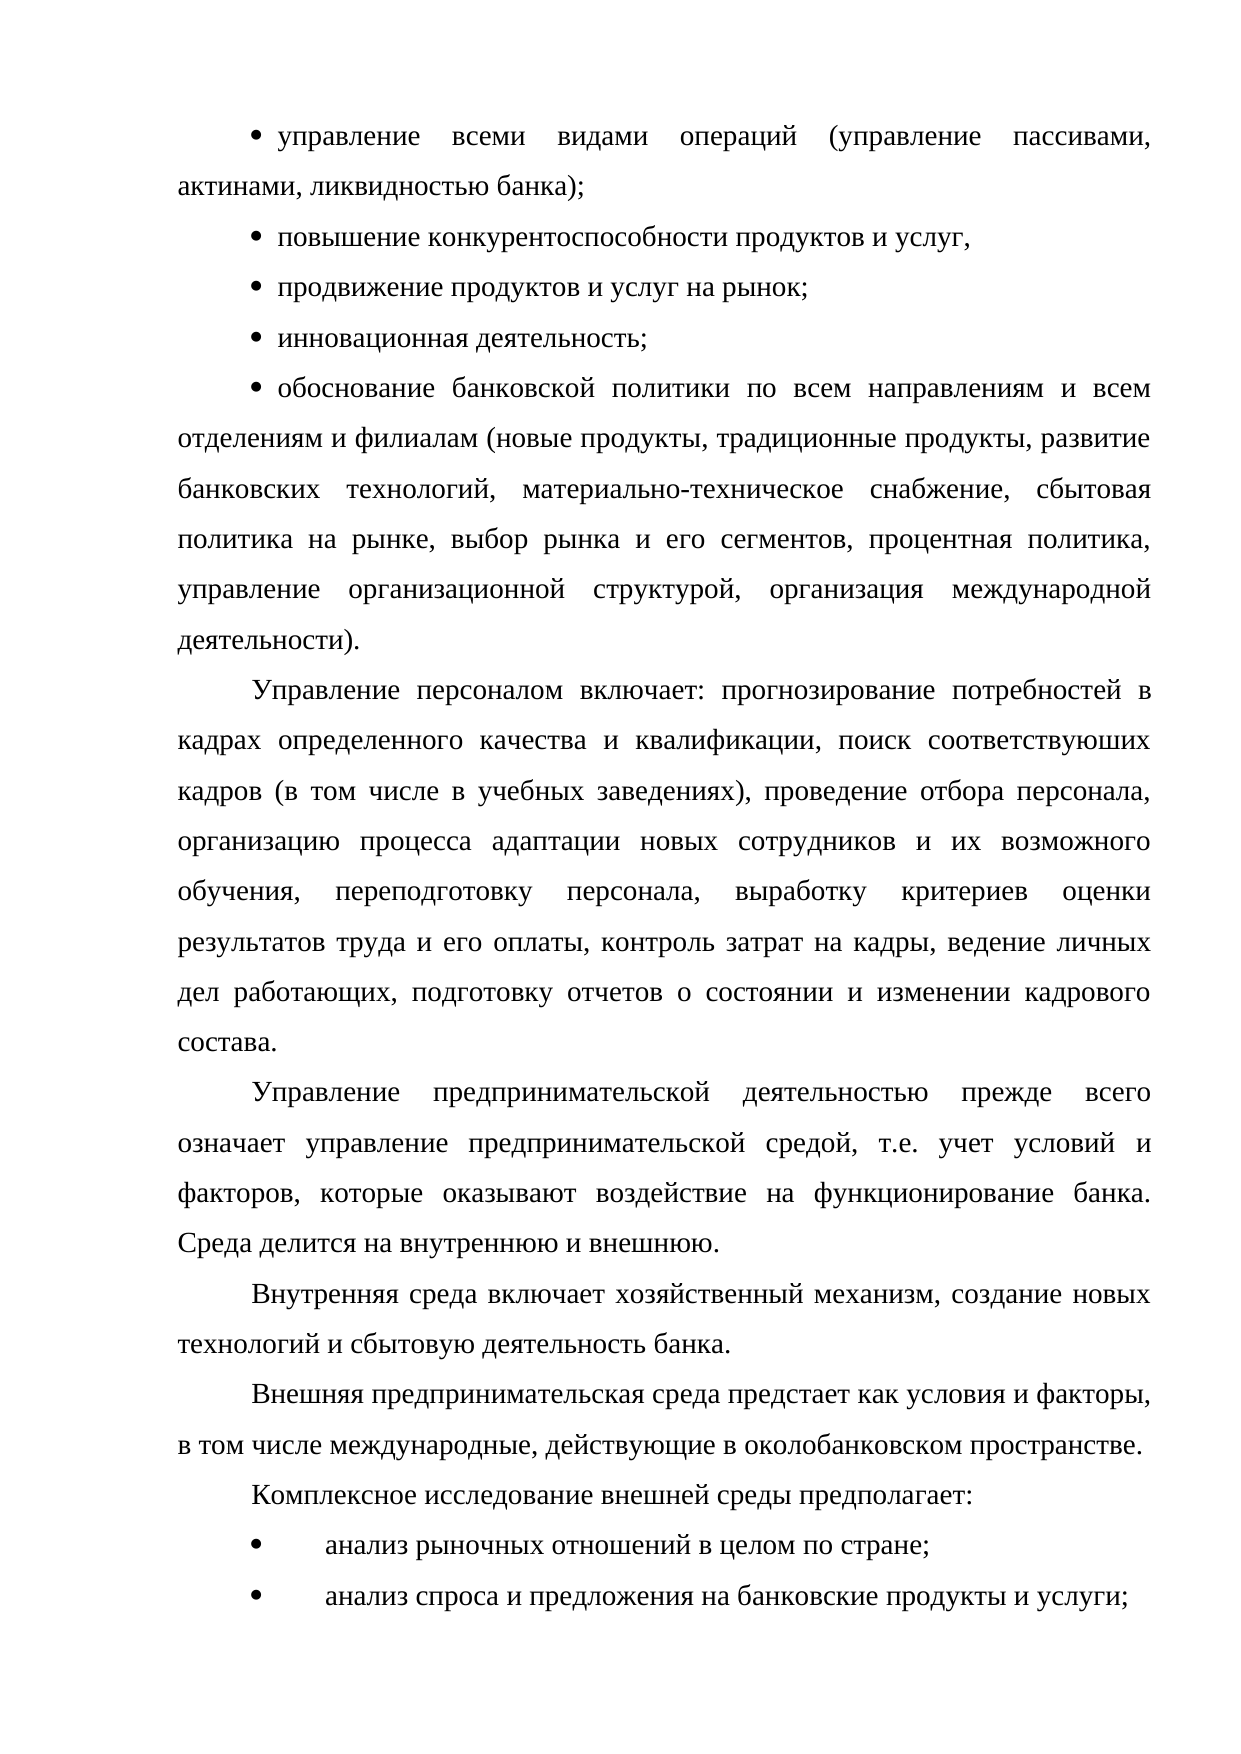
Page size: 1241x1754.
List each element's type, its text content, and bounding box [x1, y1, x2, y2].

list продвижение продуктов и услуг на рынок; [177, 269, 1152, 303]
text Комплексное исследование внешней среды предполагает: [177, 1477, 1152, 1511]
text Внутренняя среда включает хозяйственный механизм, создание новых технологий и сбытовую деятельность банка. [177, 1276, 1152, 1360]
text Внешняя предпринимательская среда предстает как условия и факторы, в том числе международные, действующие в околобанковском пространстве. [177, 1376, 1152, 1460]
list управление всеми видами операций (управление пассивами, актинами, ликвидностью банка); [177, 118, 1152, 202]
text Управление персоналом включает: прогнозирование потребностей в кадрах определенного качества и квалификации, поиск соответствуюших кадров (в том числе в учебных заведениях), проведение отбора персонала, организацию процесса адаптации новых сотрудников и их возможного обучения, переподготовку персонала, выработку критериев оценки результатов труда и его оплаты, контроль затрат на кадры, ведение личных дел работающих, подготовку отчетов о состоянии и изменении кадрового состава. [177, 672, 1152, 1058]
list анализ спроса и предложения на банковские продукты и услуги; [177, 1578, 1152, 1611]
text Управление предпринимательской деятельностью прежде всего означает управление предпринимательской средой, т.е. учет условий и факторов, которые оказывают воздействие на функционирование банка. Среда делится на внутреннюю и внешнюю. [177, 1074, 1152, 1259]
list инновационная деятельность; [177, 320, 1152, 353]
list обоснование банковской политики по всем направлениям и всем отделениям и филиалам (новые продукты, традиционные продукты, развитие банковских технологий, материально-техническое снабжение, сбытовая политика на рынке, выбор рынка и его сегментов, процентная политика, управление организационной структурой, организация международной деятельности). [177, 370, 1152, 655]
list повышение конкурентоспособности продуктов и услуг, [177, 219, 1152, 252]
list анализ рыночных отношений в целом по стране; [177, 1527, 1152, 1561]
